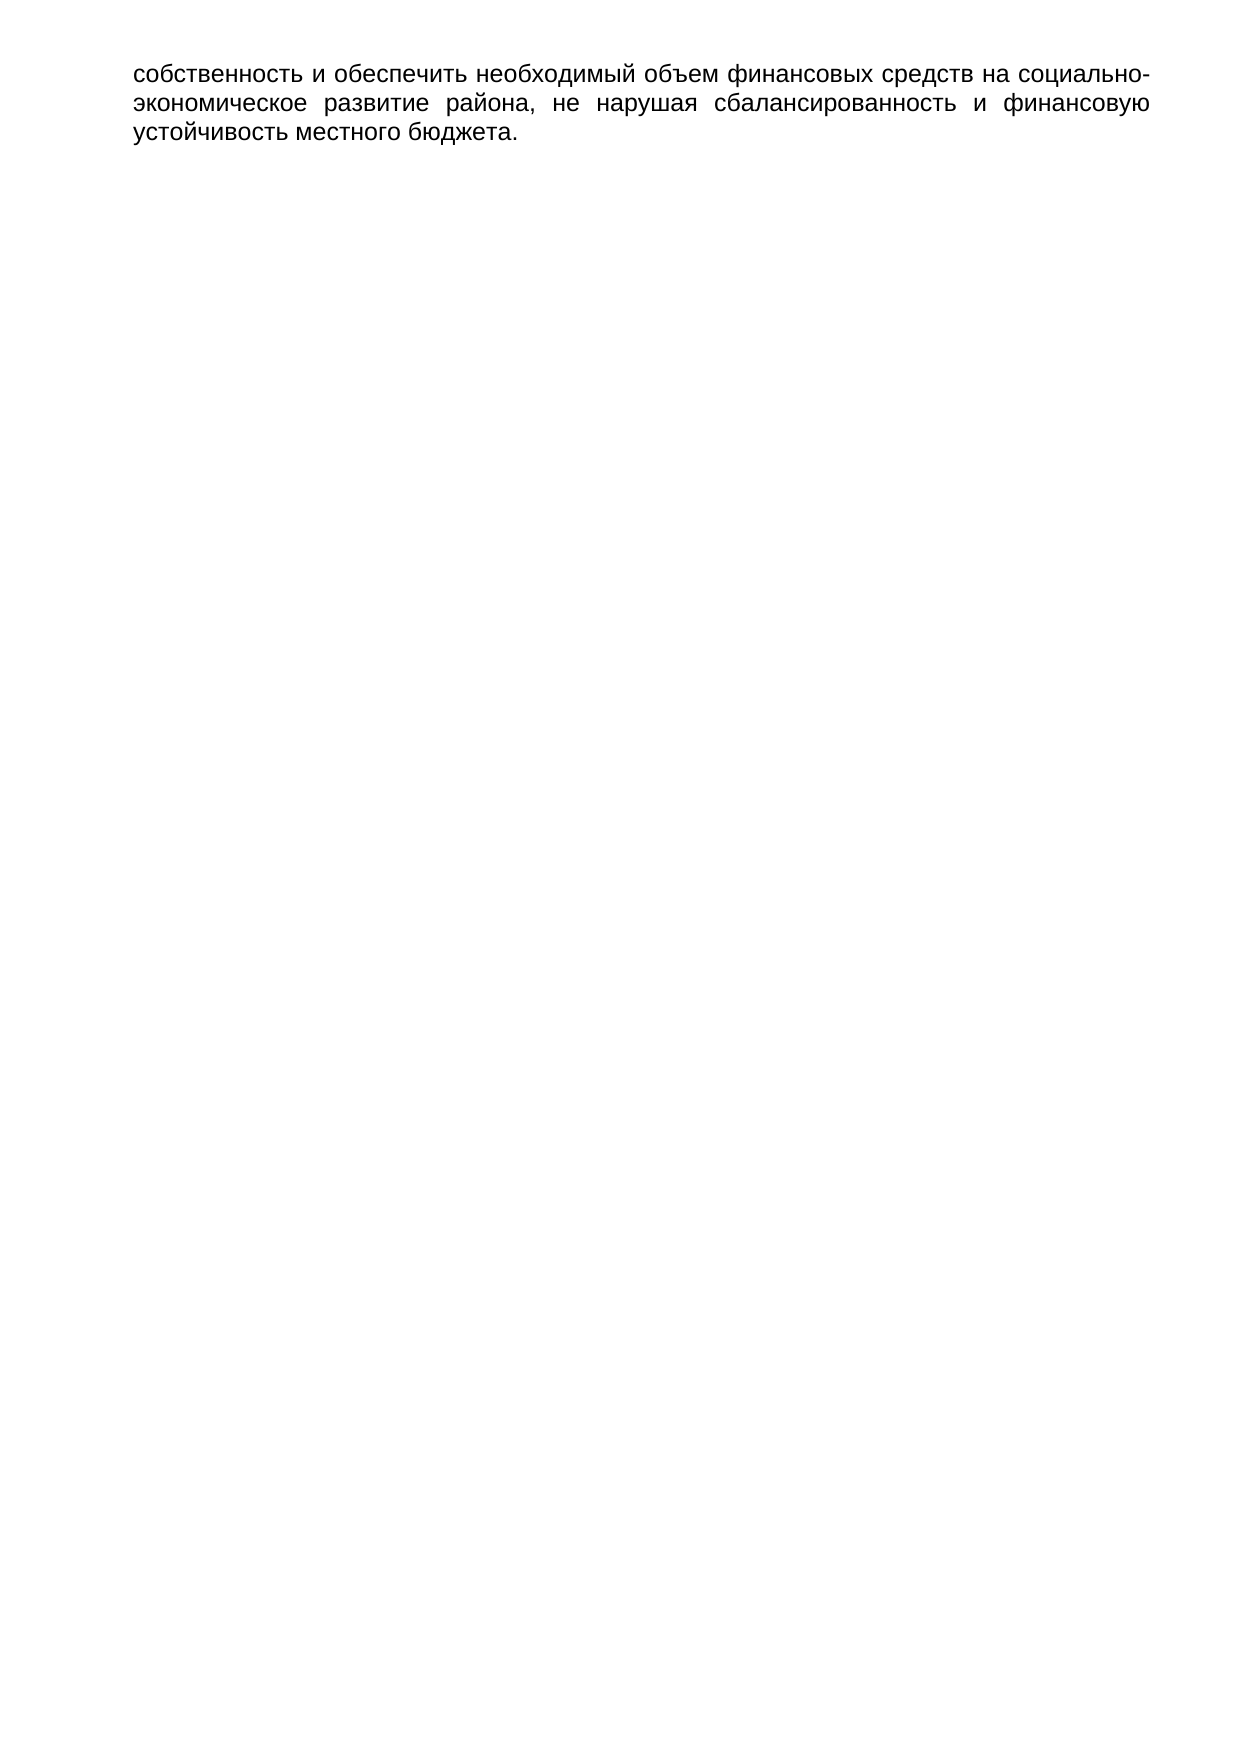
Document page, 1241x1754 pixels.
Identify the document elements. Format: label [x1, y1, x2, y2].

text [133, 59, 1152, 145]
